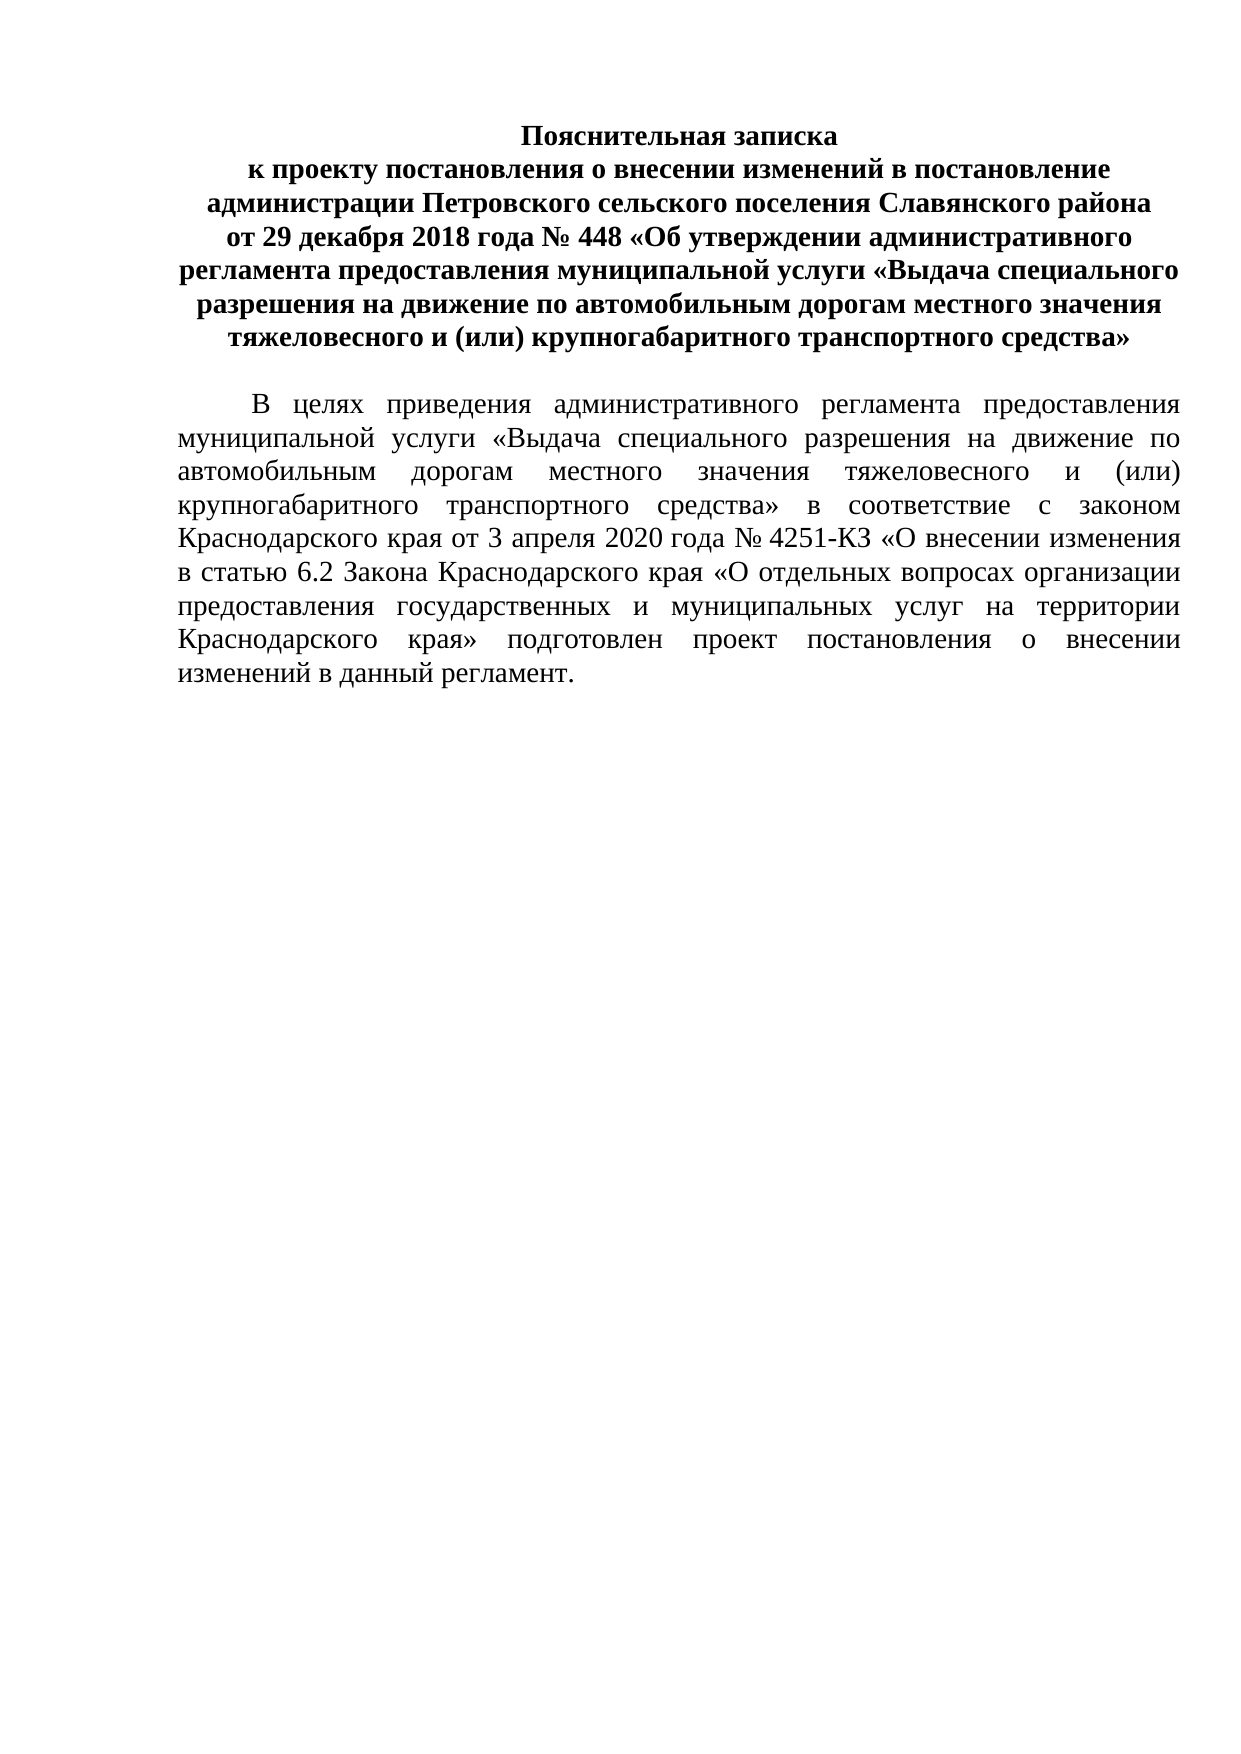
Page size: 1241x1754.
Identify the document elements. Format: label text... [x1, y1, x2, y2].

text В целях приведения административного регламента предоставления муниципальной услуги «Выдача специального разрешения на движение по автомобильным дорогам местного значения тяжеловесного и (или) крупногабаритного транспортного средства» в соответствие с законом Краснодарского края от 3 апреля 2020 года № 4251-КЗ «О внесении изменения в статью 6.2 Закона Краснодарского края «О отдельных вопросах организации предоставления государственных и муниципальных услуг на территории Краснодарского края» подготовлен проект постановления о внесении изменений в данный регламент. [177, 386, 1181, 688]
text Пояснительная записка [177, 118, 1181, 152]
text к проекту постановления о внесении изменений в постановление администрации Петровского сельского поселения Славянского района [177, 152, 1181, 219]
text от 29 декабря 2018 года № 448 «Об утверждении административного регламента предоставления муниципальной услуги «Выдача специального разрешения на движение по автомобильным дорогам местного значения тяжеловесного и (или) крупногабаритного транспортного средства» [177, 219, 1181, 353]
